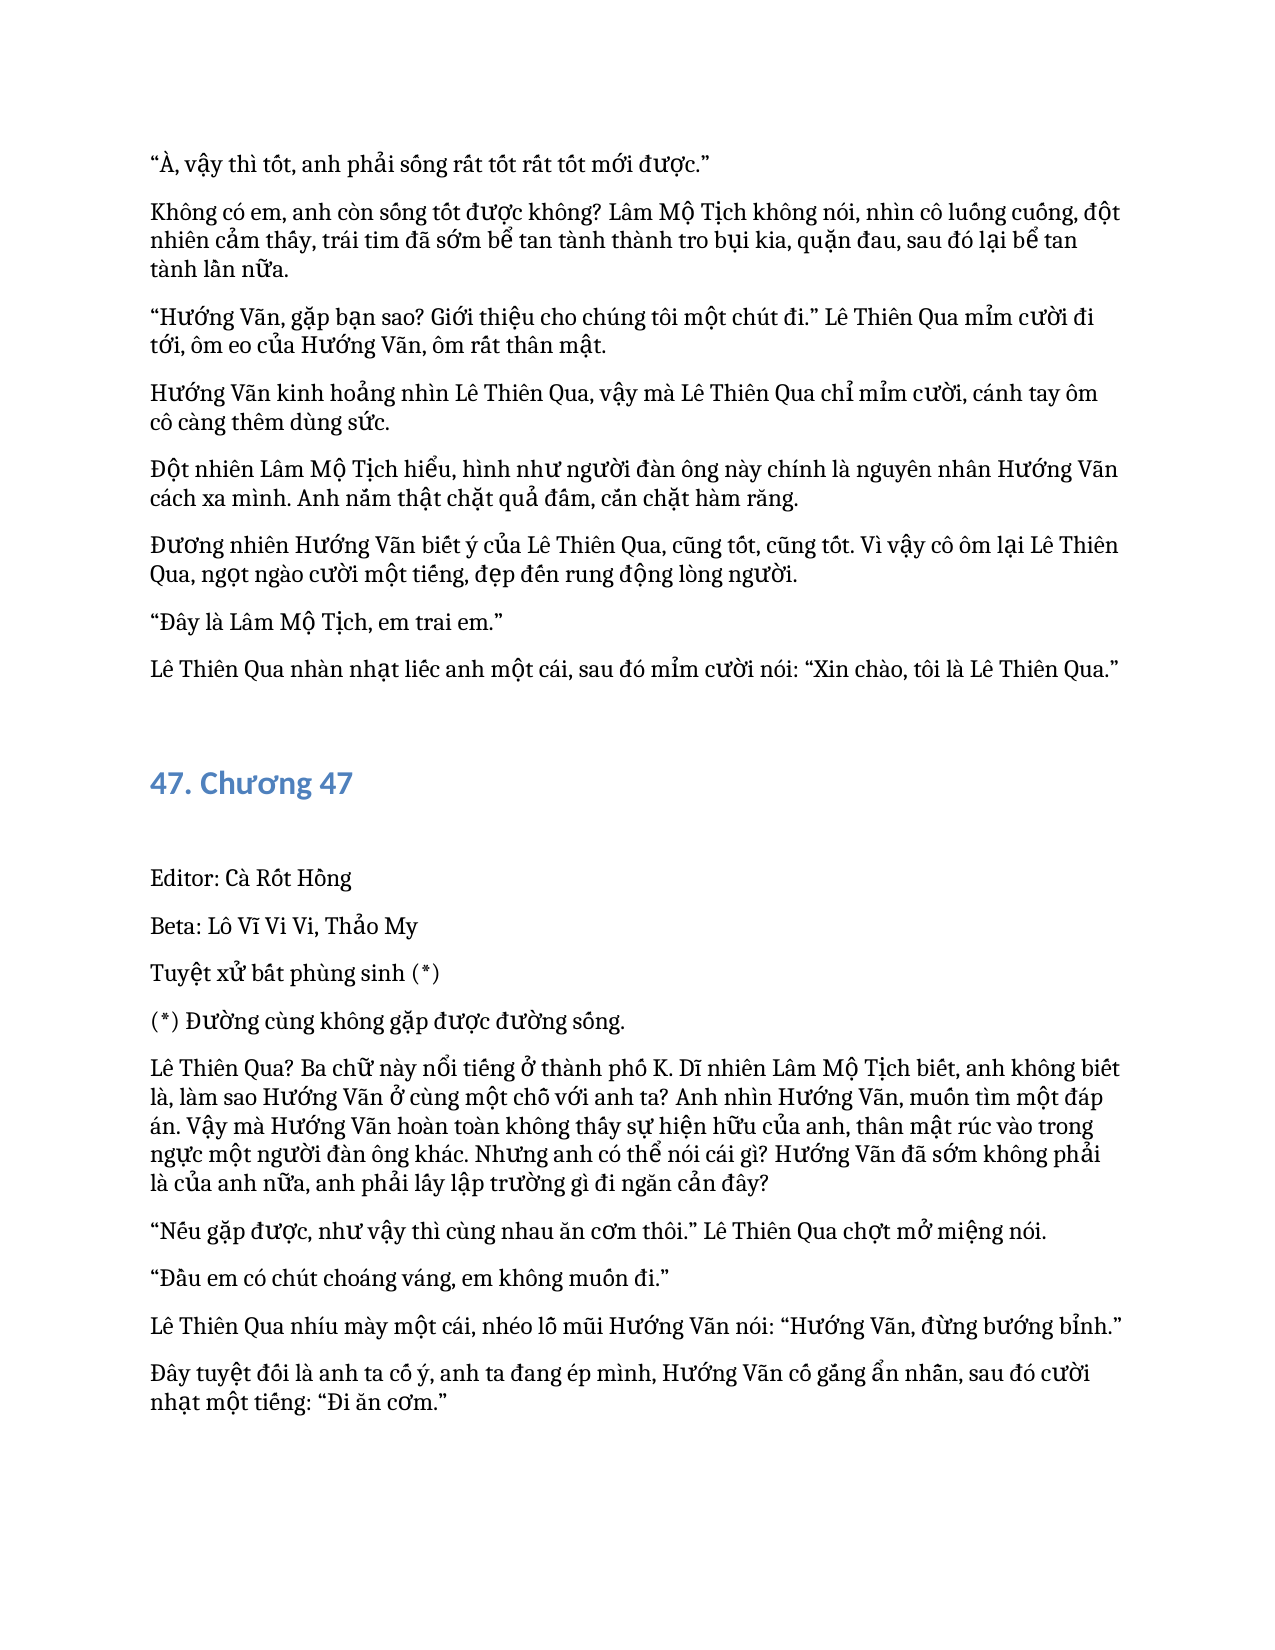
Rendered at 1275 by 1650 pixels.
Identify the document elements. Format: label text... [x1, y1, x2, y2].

subtitle 47. Chương 47 [150, 762, 1125, 803]
text “À, vậy thì tốt, anh phải sống rất tốt rất tốt mới được.” [150, 150, 1125, 179]
text (*) Đường cùng không gặp được đường sống. [150, 1007, 1125, 1035]
text “Đây là Lâm Mộ Tịch, em trai em.” [150, 607, 1125, 636]
text Đây tuyệt đối là anh ta cố ý, anh ta đang ép mình, Hướng Vãn cố gắng ẩn nhẫn, sau đó cười nhạt một tiếng: “Đi ăn cơm.” [150, 1359, 1125, 1417]
text “Nếu gặp được, như vậy thì cùng nhau ăn cơm thôi.” Lê Thiên Qua chợt mở miệng nói. [150, 1217, 1125, 1245]
text Tuyệt xử bất phùng sinh (*) [150, 959, 1125, 988]
text Beta: Lô Vĩ Vi Vi, Thảo My [150, 912, 1125, 940]
text “Hướng Vãn, gặp bạn sao? Giới thiệu cho chúng tôi một chút đi.” Lê Thiên Qua mỉm cười đi tới, ôm eo của Hướng Vãn, ôm rất thân mật. [150, 302, 1125, 360]
text Lê Thiên Qua nhíu mày một cái, nhéo lỗ mũi Hướng Vãn nói: “Hướng Vãn, đừng bướng bỉnh.” [150, 1312, 1125, 1340]
text Lê Thiên Qua? Ba chữ này nổi tiếng ở thành phố K. Dĩ nhiên Lâm Mộ Tịch biết, anh không biết là, làm sao Hướng Vãn ở cùng một chỗ với anh ta? Anh nhìn Hướng Vãn, muốn tìm một đáp án. Vậy mà Hướng Vãn hoàn toàn không thấy sự hiện hữu của anh, thân mật rúc vào trong ngực một người đàn ông khác. Nhưng anh có thể nói cái gì? Hướng Vãn đã sớm không phải là của anh nữa, anh phải lấy lập trường gì đi ngăn cản đây? [150, 1054, 1125, 1198]
text Hướng Vãn kinh hoảng nhìn Lê Thiên Qua, vậy mà Lê Thiên Qua chỉ mỉm cười, cánh tay ôm cô càng thêm dùng sức. [150, 379, 1125, 436]
text Editor: Cà Rốt Hồng [150, 807, 1125, 893]
text Lê Thiên Qua nhàn nhạt liếc anh một cái, sau đó mỉm cười nói: “Xin chào, tôi là Lê Thiên Qua.” [150, 655, 1125, 741]
text “Đầu em có chút choáng váng, em không muốn đi.” [150, 1264, 1125, 1293]
text Đột nhiên Lâm Mộ Tịch hiểu, hình như người đàn ông này chính là nguyên nhân Hướng Vãn cách xa mình. Anh nắm thật chặt quả đấm, cắn chặt hàm răng. [150, 455, 1125, 512]
text Không có em, anh còn sống tốt được không? Lâm Mộ Tịch không nói, nhìn cô luống cuống, đột nhiên cảm thấy, trái tim đã sớm bể tan tành thành tro bụi kia, quặn đau, sau đó lại bể tan tành lần nữa. [150, 197, 1125, 284]
text Đương nhiên Hướng Vãn biết ý của Lê Thiên Qua, cũng tốt, cũng tốt. Vì vậy cô ôm lại Lê Thiên Qua, ngọt ngào cười một tiếng, đẹp đến rung động lòng người. [150, 531, 1125, 589]
